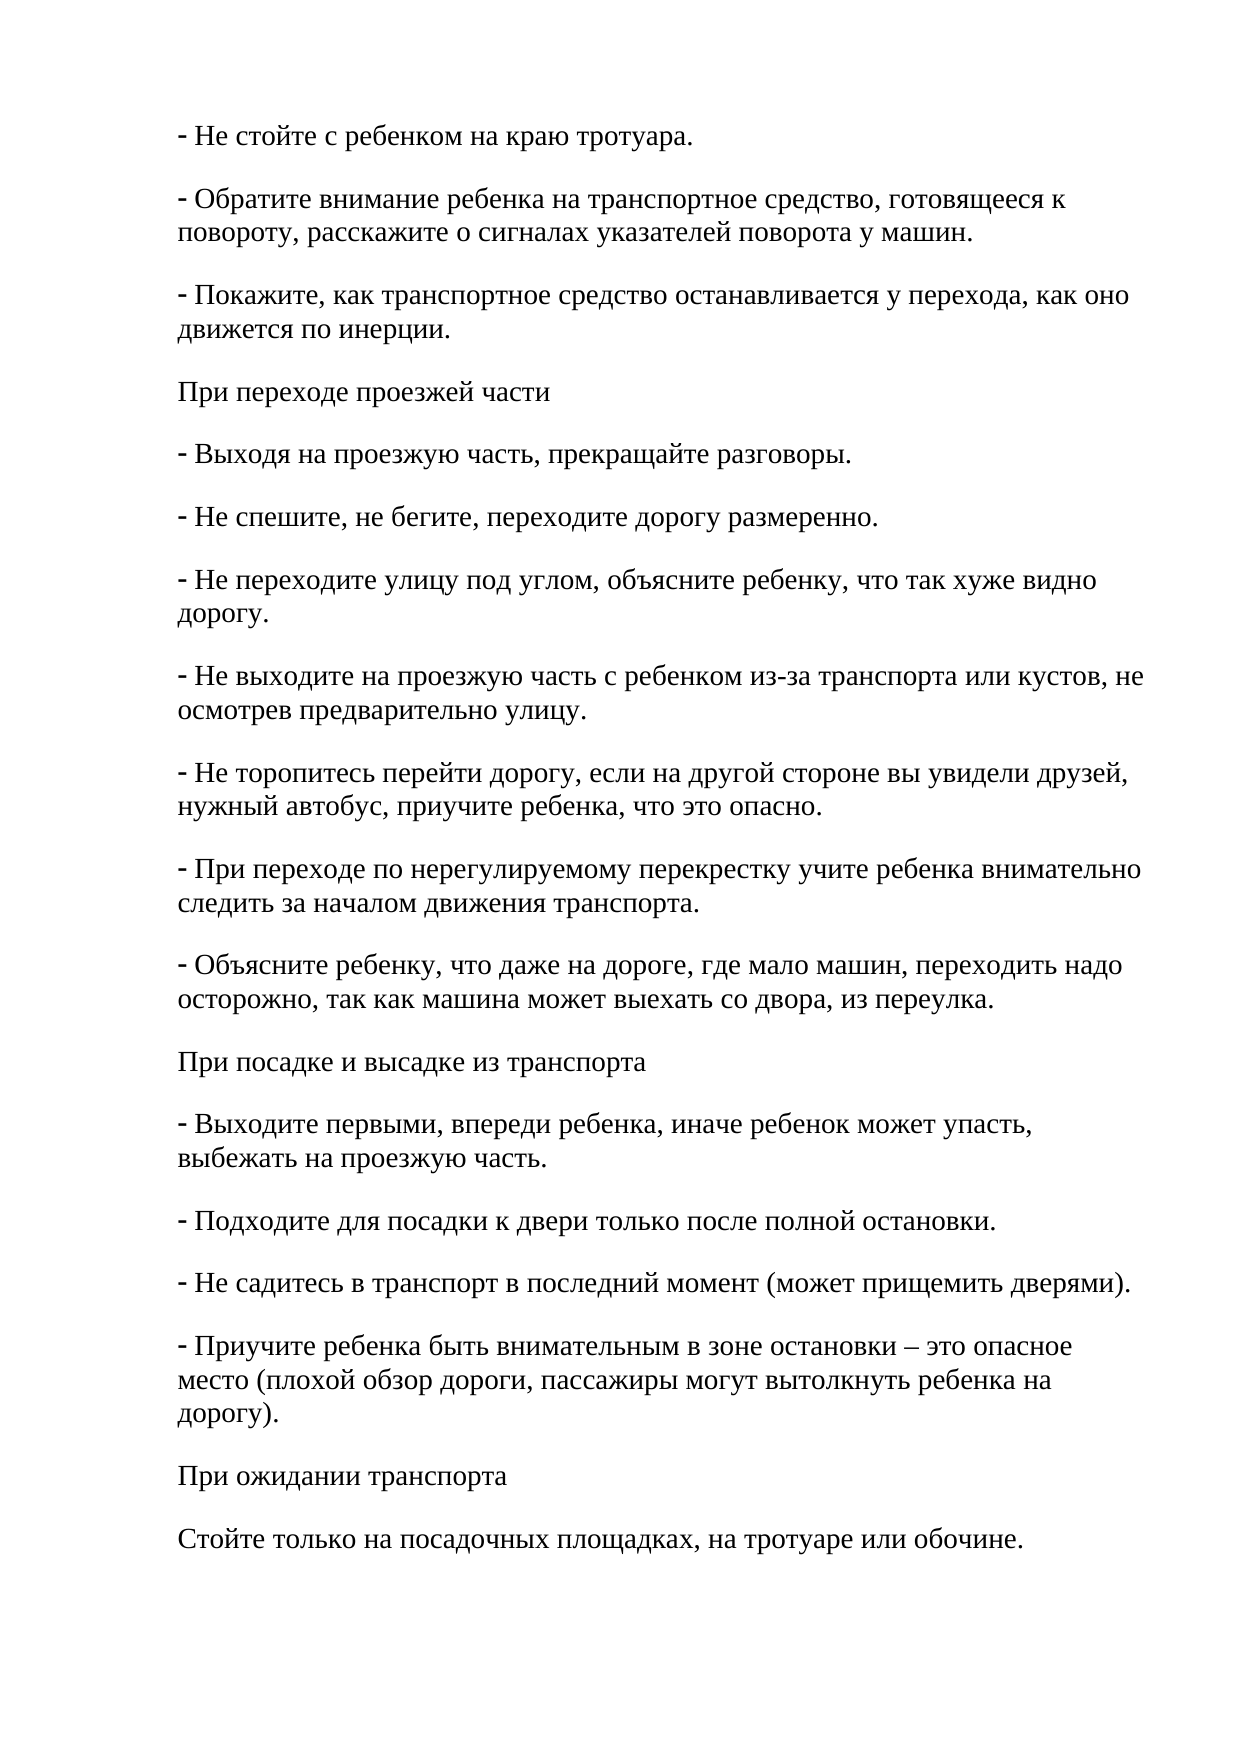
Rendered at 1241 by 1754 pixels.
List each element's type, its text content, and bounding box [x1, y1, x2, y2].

text При посадке и высадке из транспорта [177, 1044, 1152, 1077]
text Подходите для посадки к двери только после полной остановки. [177, 1203, 1152, 1236]
text Обратите внимание ребенка на транспортное средство, готовящееся к повороту, расскажите о сигналах указателей поворота у машин. [177, 181, 1152, 248]
text Не стойте с ребенком на краю тротуара. [177, 118, 1152, 152]
text Не торопитесь перейти дорогу, если на другой стороне вы увидели друзей, нужный автобус, приучите ребенка, что это опасно. [177, 755, 1152, 822]
text Выходя на проезжую часть, прекращайте разговоры. [177, 436, 1152, 470]
text Не выходите на проезжую часть с ребенком из-за транспорта или кустов, не осмотрев предварительно улицу. [177, 658, 1152, 726]
text Не садитесь в транспорт в последний момент (может прищемить дверями). [177, 1266, 1152, 1299]
text Выходите первыми, впереди ребенка, иначе ребенок может упасть, выбежать на проезжую часть. [177, 1106, 1152, 1174]
text При переходе проезжей части [177, 374, 1152, 407]
text Объясните ребенку, что даже на дороге, где мало машин, переходить надо осторожно, так как машина может выехать со двора, из переулка. [177, 947, 1152, 1014]
text При переходе по нерегулируемому перекрестку учите ребенка внимательно следить за началом движения транспорта. [177, 851, 1152, 918]
text Не переходите улицу под углом, объясните ребенку, что так хуже видно дорогу. [177, 562, 1152, 629]
text Покажите, как транспортное средство останавливается у перехода, как оно движется по инерции. [177, 277, 1152, 344]
text Стойте только на посадочных площадках, на тротуаре или обочине. [177, 1521, 1152, 1554]
text При ожидании транспорта [177, 1458, 1152, 1492]
text Не спешите, не бегите, переходите дорогу размеренно. [177, 499, 1152, 533]
text Приучите ребенка быть внимательным в зоне остановки – это опасное место (плохой обзор дороги, пассажиры могут вытолкнуть ребенка на дорогу). [177, 1328, 1152, 1429]
